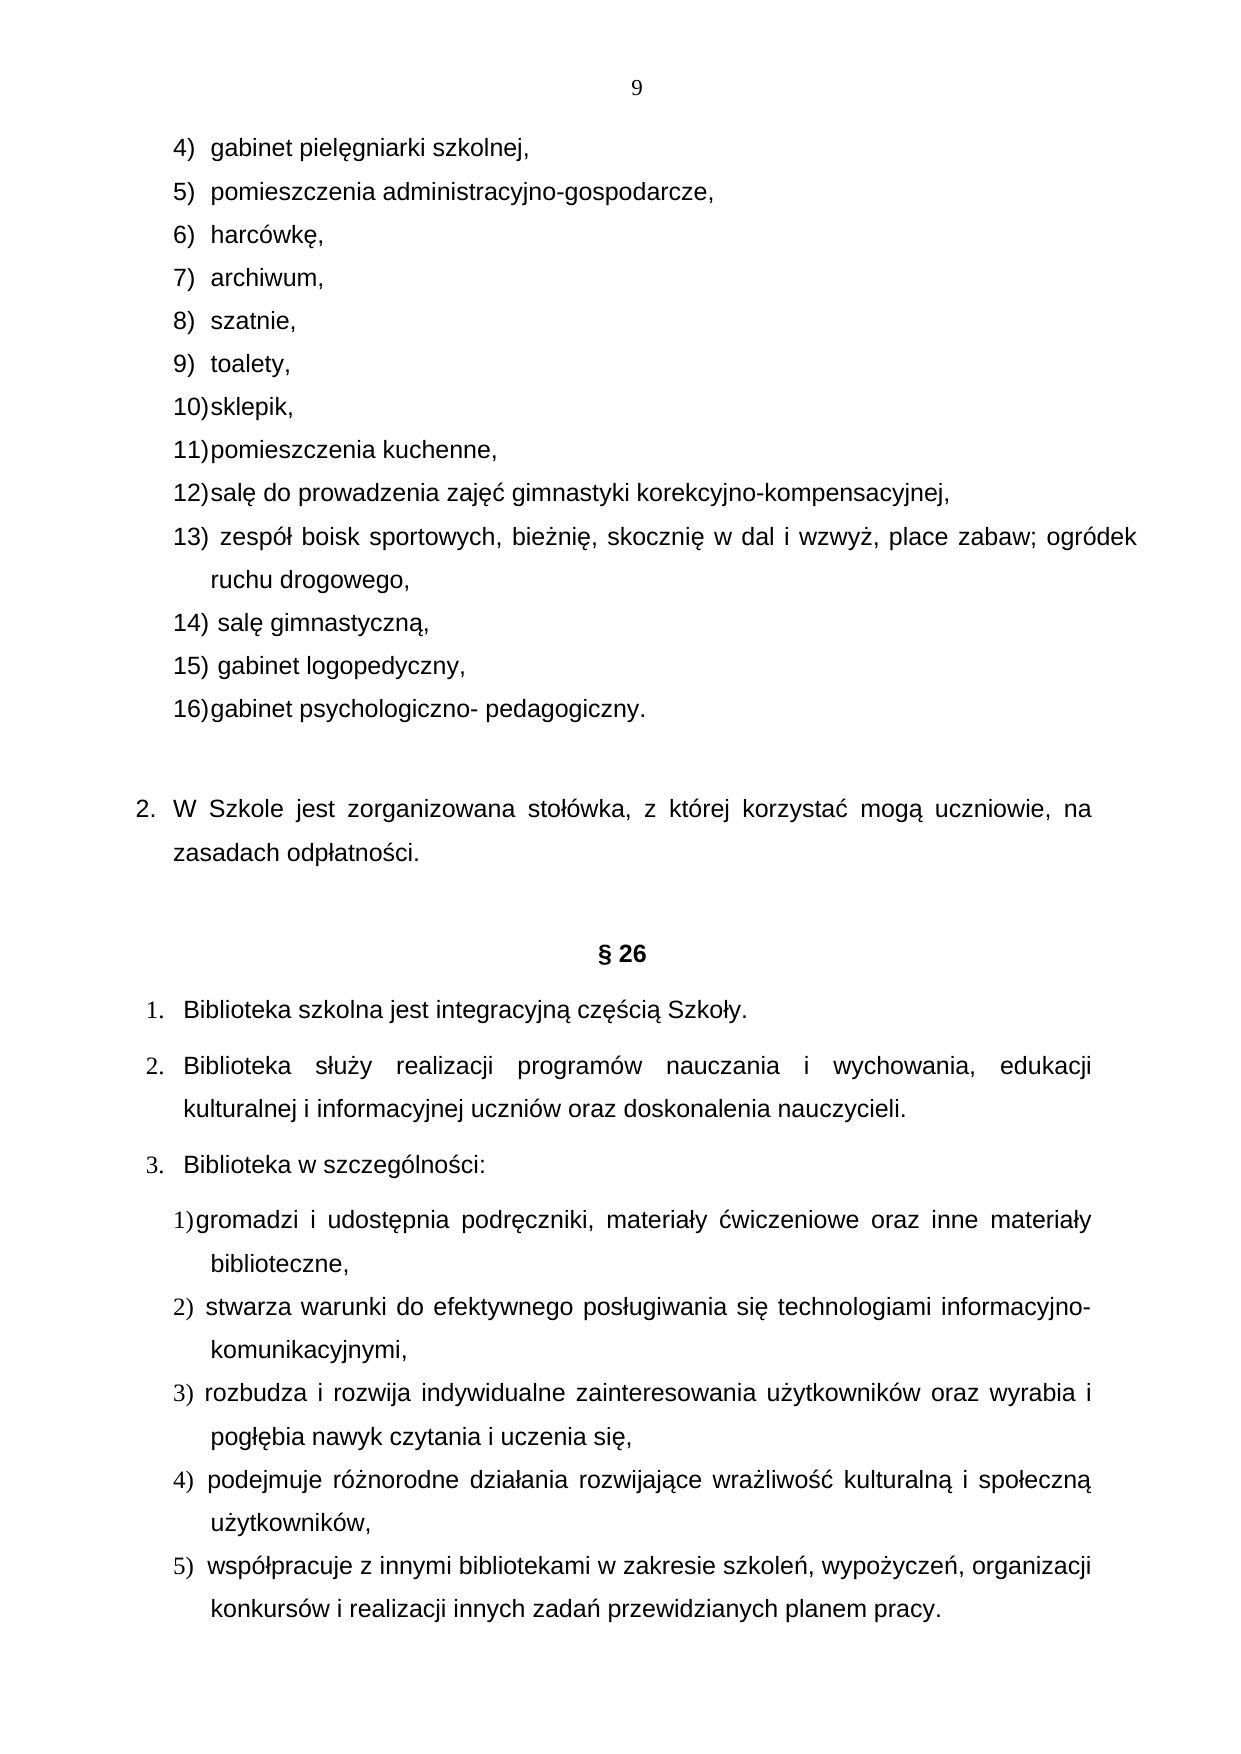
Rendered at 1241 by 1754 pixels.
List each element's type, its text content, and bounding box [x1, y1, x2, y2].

list Biblioteka w szczególności: [146, 1150, 1093, 1179]
list stwarza warunki do efektywnego posługiwania się technologiami informacyjno- komunikacyjnymi, [173, 1292, 1093, 1364]
list podejmuje różnorodne działania rozwijające wrażliwość kulturalną i społeczną użytkowników, [173, 1465, 1093, 1537]
list W Szkole jest zorganizowana stołówka, z której korzystać mogą uczniowie, na zasadach odpłatności. [135, 794, 1093, 866]
list Biblioteka szkolna jest integracyjną częścią Szkoły. [146, 996, 1138, 1024]
list rozbudza i rozwija indywidualne zainteresowania użytkowników oraz wyrabia i pogłębia nawyk czytania i uczenia się, [173, 1378, 1093, 1450]
list harcówkę, [173, 219, 1138, 248]
list współpracuje z innymi bibliotekami w zakresie szkoleń, wypożyczeń, organizacji konkursów i realizacji innych zadań przewidzianych planem pracy. [173, 1551, 1093, 1623]
list pomieszczenia kuchenne, [173, 435, 1138, 464]
list gabinet psychologiczno- pedagogiczny. [173, 694, 1138, 723]
list pomieszczenia administracyjno-gospodarcze, [173, 176, 1138, 205]
list zespół boisk sportowych, bieżnię, skocznię w dal i wzwyż, place zabaw; ogródek ruchu drogowego, [173, 521, 1138, 593]
list gabinet pielęgniarki szkolnej, [173, 133, 1138, 162]
list archiwum, [173, 263, 1138, 291]
text § 26 [598, 939, 1138, 967]
list gabinet logopedyczny, [173, 651, 1138, 679]
list toalety, [173, 349, 1138, 378]
list gromadzi i udostępnia podręczniki, materiały ćwiczeniowe oraz inne materiały biblioteczne, [173, 1206, 1093, 1277]
list sklepik, [173, 392, 1138, 421]
list Biblioteka służy realizacji programów nauczania i wychowania, edukacji kulturalnej i informacyjnej uczniów oraz doskonalenia nauczycieli. [146, 1051, 1093, 1123]
list salę do prowadzenia zajęć gimnastyki korekcyjno-kompensacyjnej, [173, 478, 1138, 507]
list szatnie, [173, 306, 1138, 334]
list salę gimnastyczną, [173, 608, 1138, 636]
